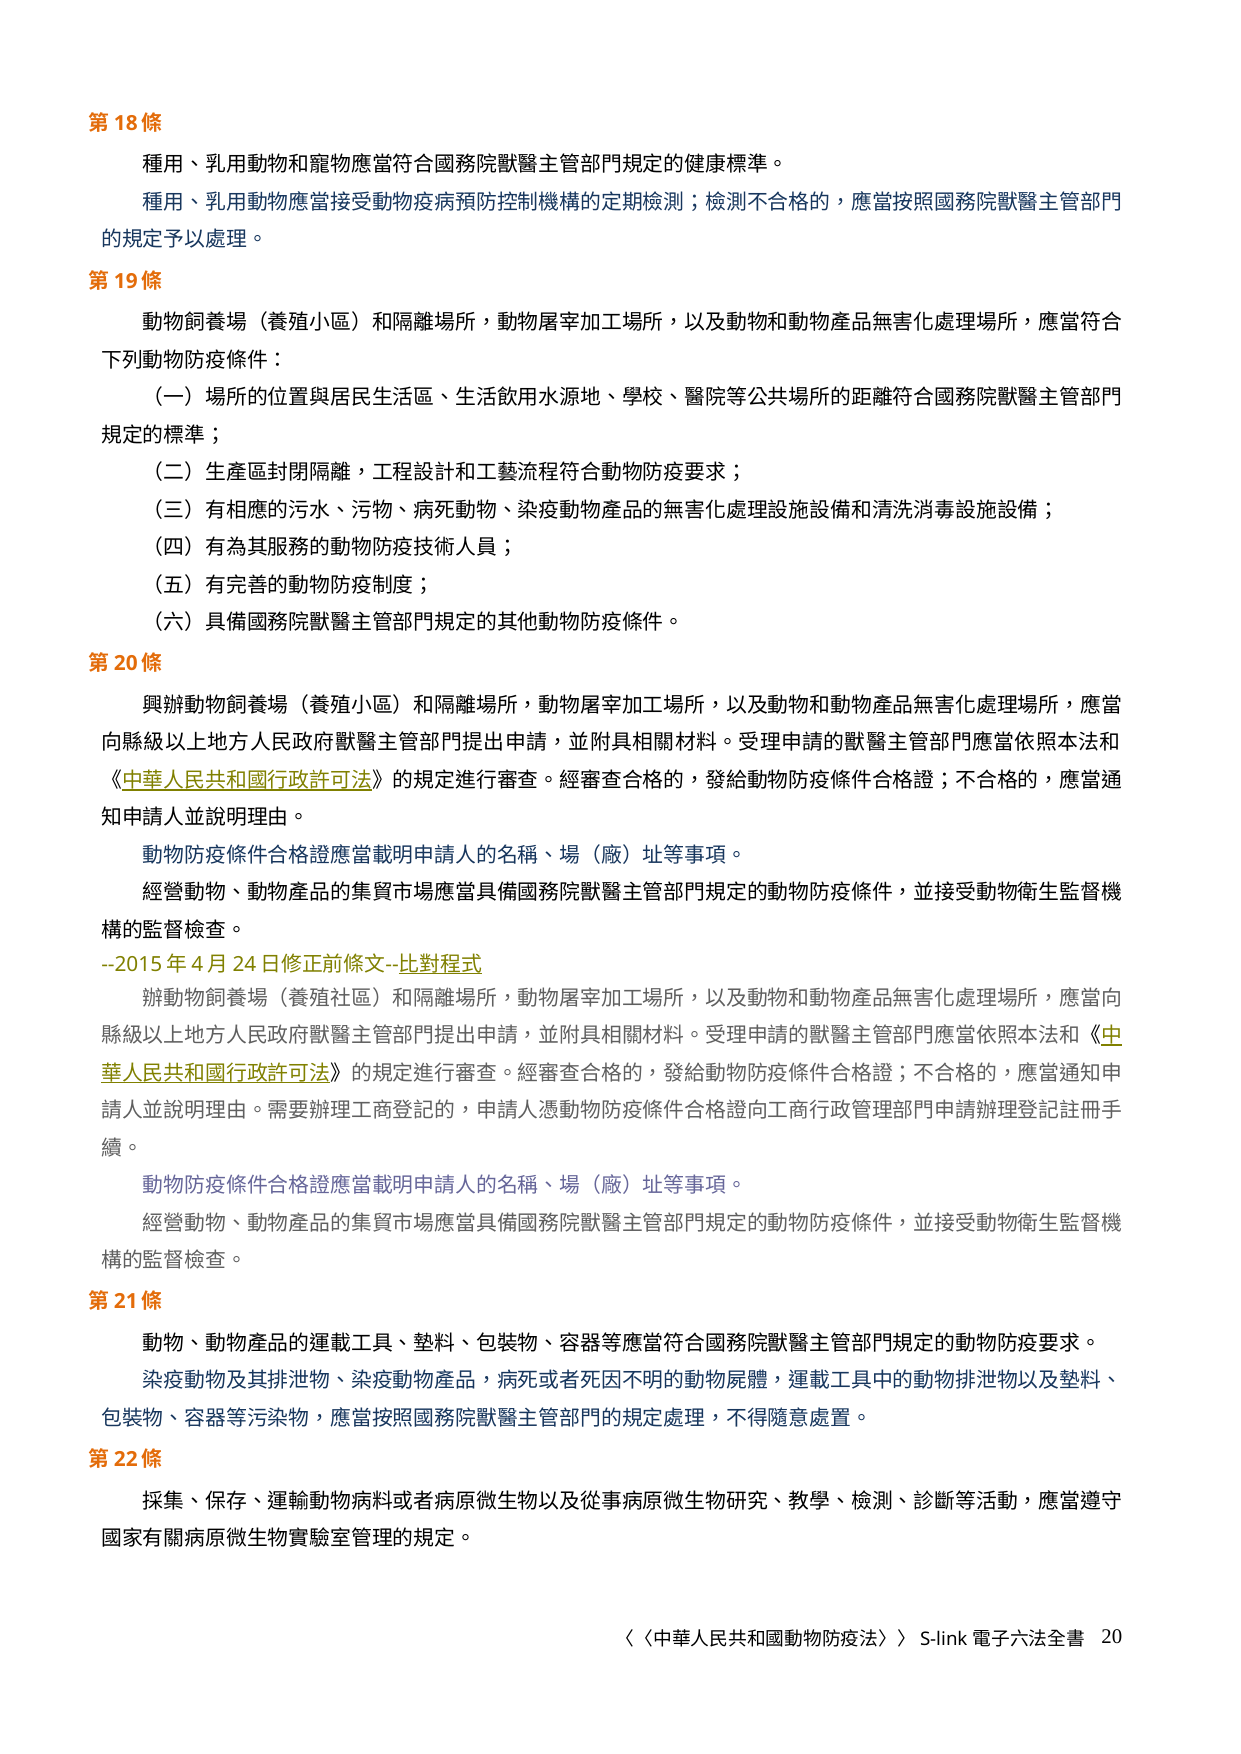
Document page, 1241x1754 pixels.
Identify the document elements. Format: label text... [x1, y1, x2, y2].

text 種用、乳用動物應當接受動物疫病預防控制機構的定期檢測；檢測不合格的，應當按照國務院獸醫主管部門的規定予以處理。 [101, 181, 1122, 256]
subtitle 第21條 [89, 1285, 1122, 1315]
text 動物飼養場（養殖小區）和隔離場所，動物屠宰加工場所，以及動物和動物產品無害化處理場所，應當符合下列動物防疫條件： [101, 302, 1122, 377]
text （五）有完善的動物防疫制度； [101, 564, 1122, 602]
subtitle 第20條∵ [89, 647, 1122, 677]
subtitle 第22條 [89, 1443, 1122, 1473]
text 動物、動物產品的運載工具、墊料、包裝物、容器等應當符合國務院獸醫主管部門規定的動物防疫要求。 [101, 1323, 1122, 1360]
text 興辦動物飼養場（養殖小區）和隔離場所，動物屠宰加工場所，以及動物和動物產品無害化處理場所，應當向縣級以上地方人民政府獸醫主管部門提出申請，並附具相關材料。受理申請的獸醫主管部門應當依照本法和《中華人民共和國行政許可法》的規定進行審查。經審查合格的，發給動物防疫條件合格證；不合格的，應當通知申請人並說明理由。 [101, 684, 1122, 834]
text （一）場所的位置與居民生活區、生活飲用水源地、學校、醫院等公共場所的距離符合國務院獸醫主管部門規定的標準； [101, 377, 1122, 452]
text 種用、乳用動物和寵物應當符合國務院獸醫主管部門規定的健康標準。 [101, 144, 1122, 181]
text 染疫動物及其排泄物、染疫動物產品，病死或者死因不明的動物屍體，運載工具中的動物排泄物以及墊料、包裝物、容器等污染物，應當按照國務院獸醫主管部門的規定處理，不得隨意處置。 [101, 1360, 1122, 1435]
subtitle 第18條 [89, 106, 1122, 136]
subtitle --2015年4月24日修正前條文--比對程式 [101, 947, 1122, 977]
text （四）有為其服務的動物防疫技術人員； [101, 527, 1122, 564]
text 經營動物、動物產品的集貿市場應當具備國務院獸醫主管部門規定的動物防疫條件，並接受動物衛生監督機構的監督檢查。 [101, 872, 1122, 947]
text 經營動物、動物產品的集貿市場應當具備國務院獸醫主管部門規定的動物防疫條件，並接受動物衛生監督機構的監督檢查。∴ [101, 1202, 1122, 1277]
text （二）生產區封閉隔離，工程設計和工藝流程符合動物防疫要求； [101, 452, 1122, 489]
text （六）具備國務院獸醫主管部門規定的其他動物防疫條件。 [101, 602, 1122, 639]
subtitle 第19條 [89, 264, 1122, 294]
text （三）有相應的污水、污物、病死動物、染疫動物產品的無害化處理設施設備和清洗消毒設施設備； [101, 489, 1122, 527]
text 辦動物飼養場（養殖社區）和隔離場所，動物屠宰加工場所，以及動物和動物產品無害化處理場所，應當向縣級以上地方人民政府獸醫主管部門提出申請，並附具相關材料。受理申請的獸醫主管部門應當依照本法和《中華人民共和國行政許可法》的規定進行審查。經審查合格的，發給動物防疫條件合格證；不合格的，應當通知申請人並說明理由。需要辦理工商登記的，申請人憑動物防疫條件合格證向工商行政管理部門申請辦理登記註冊手續。 [101, 977, 1122, 1165]
text 動物防疫條件合格證應當載明申請人的名稱、場（廠）址等事項。 [101, 1165, 1122, 1202]
text 動物防疫條件合格證應當載明申請人的名稱、場（廠）址等事項。 [101, 834, 1122, 872]
text 採集、保存、運輸動物病料或者病原微生物以及從事病原微生物研究、教學、檢測、診斷等活動，應當遵守國家有關病原微生物實驗室管理的規定。 [101, 1480, 1122, 1555]
